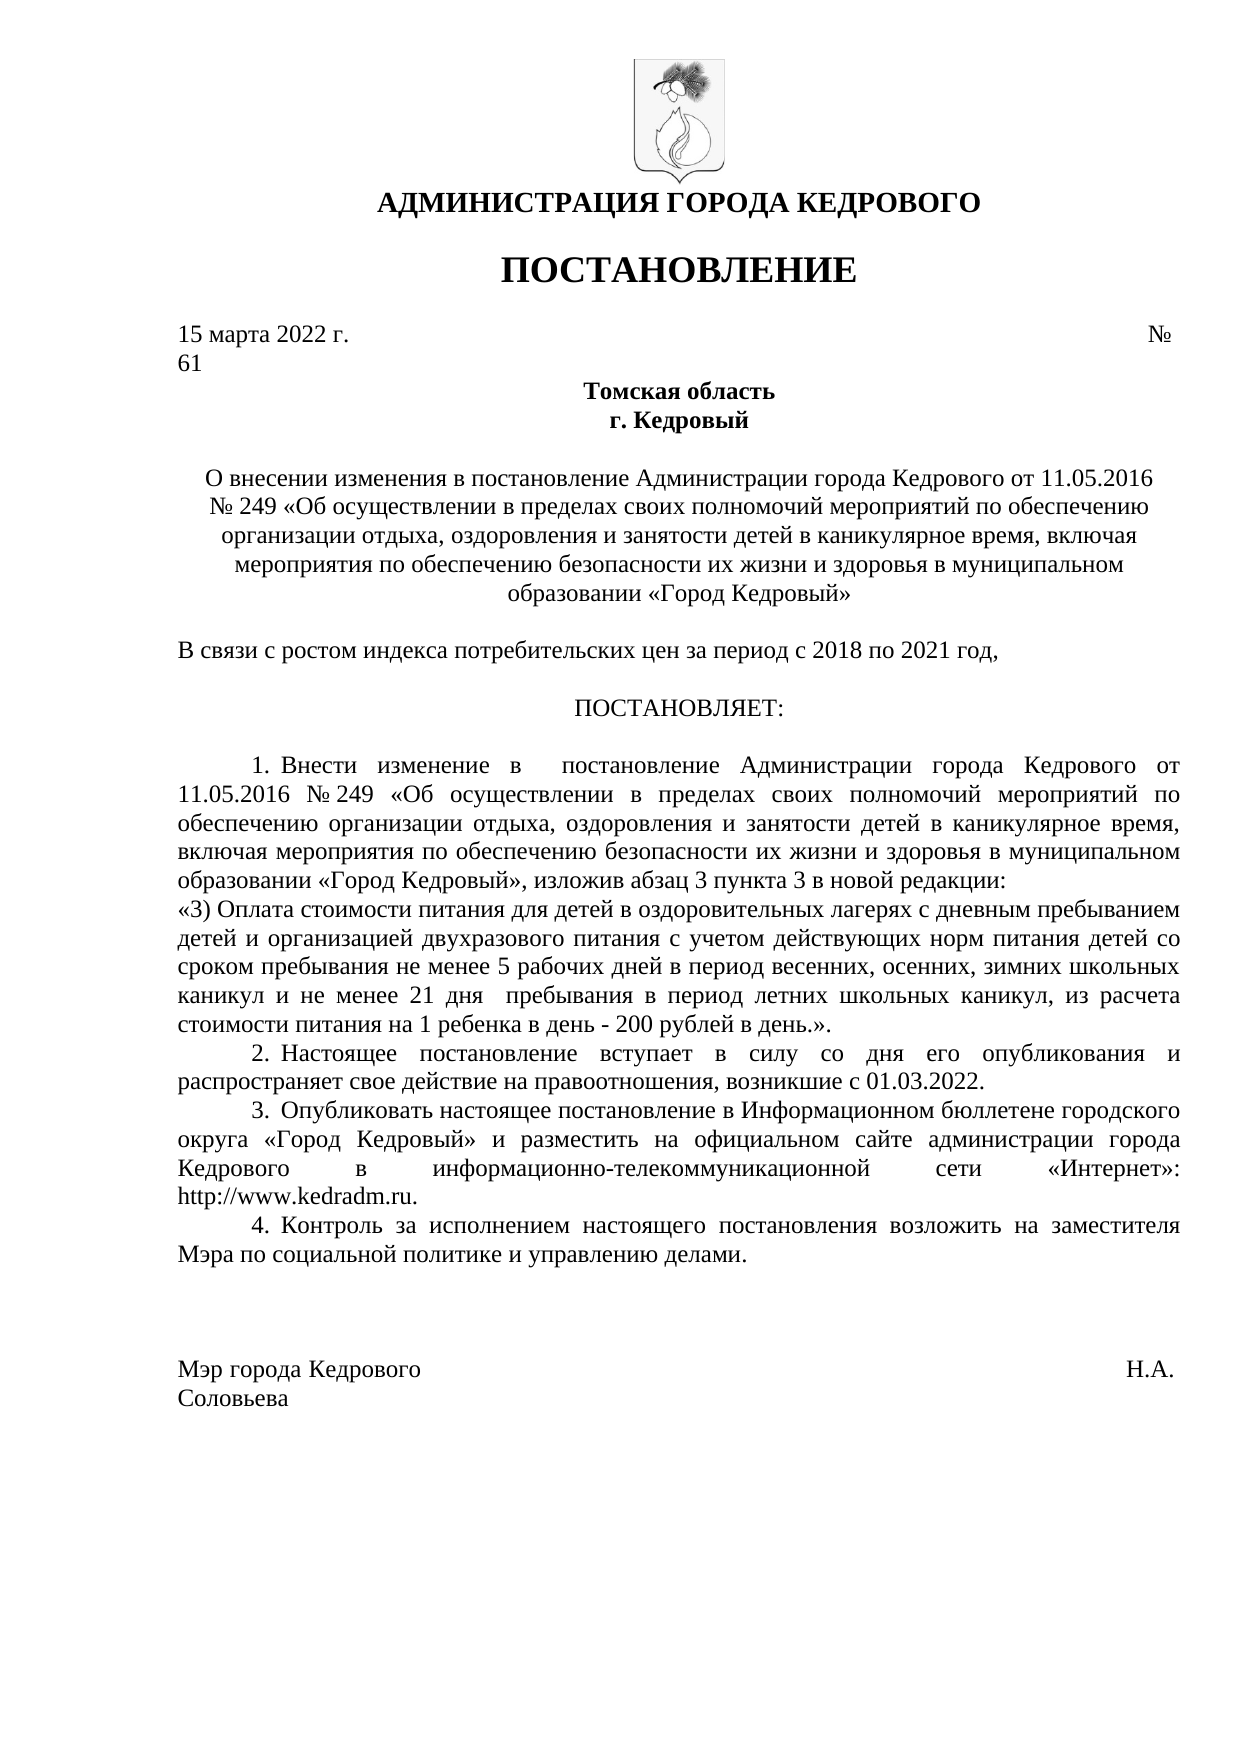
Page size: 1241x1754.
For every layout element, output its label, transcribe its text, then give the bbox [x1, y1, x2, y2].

text В связи с ростом индекса потребительских цен за период с 2018 по 2021 год, [177, 635, 1181, 664]
text Томская область [177, 376, 1181, 405]
text АДМИНИСТРАЦИЯ ГОРОДА КЕДРОВОГО [177, 185, 1181, 218]
text О внесении изменения в постановление Администрации города Кедрового от 11.05.2016 № 249 «Об осуществлении в пределах своих полномочий мероприятий по обеспечению организации отдыха, оздоровления и занятости детей в каникулярное время, включая мероприятия по обеспечению безопасности их жизни и здоровья в муниципальном образовании «Город Кедровый» [177, 463, 1181, 606]
text 15 марта 2022 г. № 61 [177, 319, 1181, 376]
picture [633, 59, 725, 185]
text ПОСТАНОВЛЕНИЕ [177, 247, 1181, 290]
text г. Кедровый [177, 405, 1181, 434]
text ПОСТАНОВЛЯЕТ: [177, 693, 1181, 721]
text Мэр города Кедрового Н.А. Соловьева [177, 1354, 1181, 1411]
list Контроль за исполнением настоящего постановления возложить на заместителя Мэра по социальной политике и управлению делами. [177, 1210, 1181, 1268]
text «3) Оплата стоимости питания для детей в оздоровительных лагерях с дневным пребыванием детей и организацией двухразового питания с учетом действующих норм питания детей со сроком пребывания не менее 5 рабочих дней в период весенних, осенних, зимних школьных каникул и не менее 21 дня пребывания в период летних школьных каникул, из расчета стоимости питания на 1 ребенка в день - 200 рублей в день.». [177, 894, 1181, 1038]
list Опубликовать настоящее постановление в Информационном бюллетене городского округа «Город Кедровый» и разместить на официальном сайте администрации города Кедрового в информационно-телекоммуникационной сети «Интернет»: http://www.kedradm.ru. [177, 1095, 1181, 1210]
list Внести изменение в постановление Администрации города Кедрового от 11.05.2016 № 249 «Об осуществлении в пределах своих полномочий мероприятий по обеспечению организации отдыха, оздоровления и занятости детей в каникулярное время, включая мероприятия по обеспечению безопасности их жизни и здоровья в муниципальном образовании «Город Кедровый», изложив абзац 3 пункта 3 в новой редакции: [177, 750, 1181, 894]
list Настоящее постановление вступает в силу со дня его опубликования и распространяет свое действие на правоотношения, возникшие с 01.03.2022. [177, 1038, 1181, 1095]
